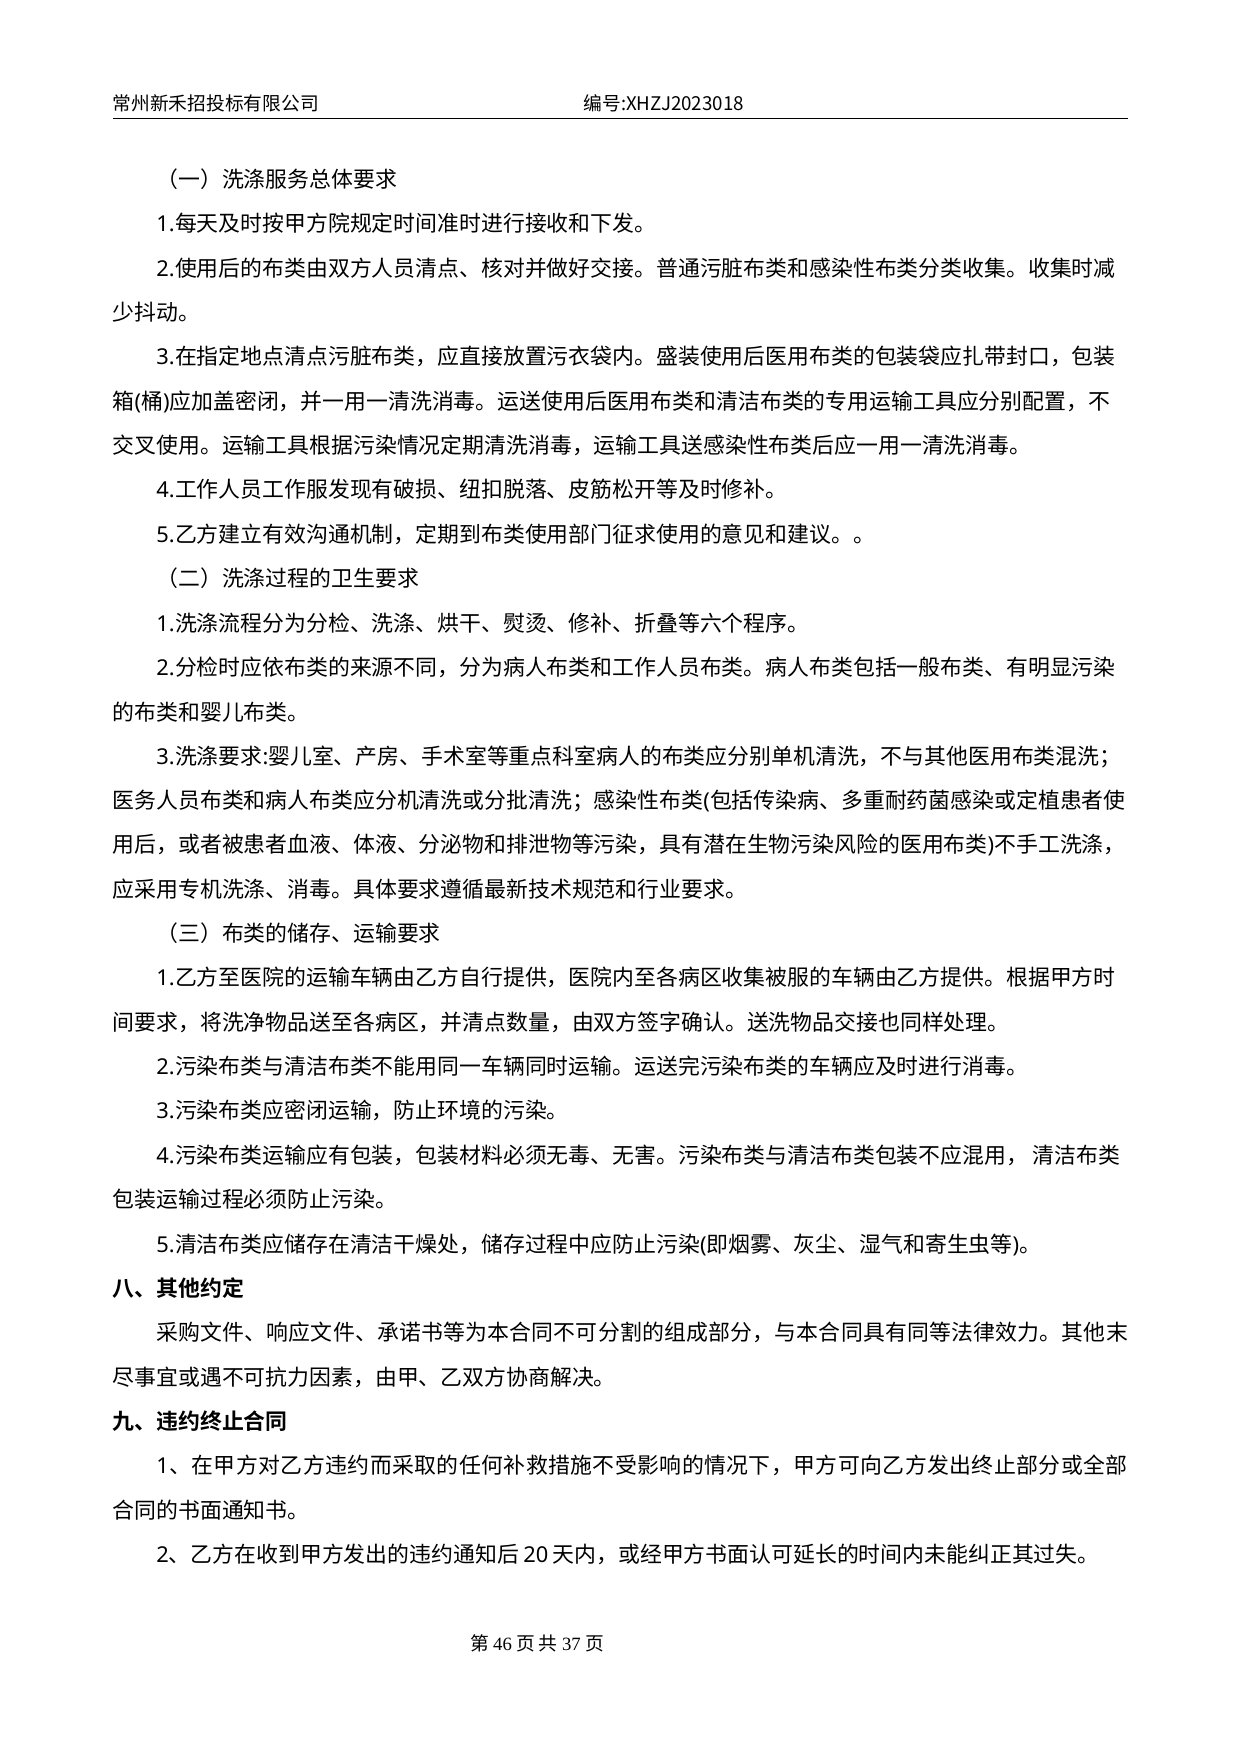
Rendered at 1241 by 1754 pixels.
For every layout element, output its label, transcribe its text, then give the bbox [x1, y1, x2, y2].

text 八、其他约定 [112, 1271, 1128, 1303]
text 5.乙方建立有效沟通机制，定期到布类使用部门征求使用的意见和建议。。 [112, 517, 1128, 549]
text 九、违约终止合同 [112, 1404, 1128, 1436]
text 1.洗涤流程分为分检、洗涤、烘干、熨烫、修补、折叠等六个程序。 [112, 606, 1128, 637]
text 3.污染布类应密闭运输，防止环境的污染。 [112, 1093, 1128, 1125]
text 4.工作人员工作服发现有破损、纽扣脱落、皮筋松开等及时修补。 [112, 472, 1128, 504]
text 4.污染布类运输应有包装，包装材料必须无毒、无害。污染布类与清洁布类包装不应混用， 清洁布类包装运输过程必须防止污染。 [112, 1138, 1128, 1214]
text 2.污染布类与清洁布类不能用同一车辆同时运输。运送完污染布类的车辆应及时进行消毒。 [112, 1049, 1128, 1081]
text 2.使用后的布类由双方人员清点、核对并做好交接。普通污脏布类和感染性布类分类收集。收集时减少抖动。 [112, 251, 1128, 327]
text 1、在甲方对乙方违约而采取的任何补救措施不受影响的情况下，甲方可向乙方发出终止部分或全部合同的书面通知书。 [112, 1448, 1128, 1524]
text 3.在指定地点清点污脏布类，应直接放置污衣袋内。盛装使用后医用布类的包装袋应扎带封口，包装箱(桶)应加盖密闭，并一用一清洗消毒。运送使用后医用布类和清洁布类的专用运输工具应分别配置，不交叉使用。运输工具根据污染情况定期清洗消毒，运输工具送感染性布类后应一用一清洗消毒。 [112, 339, 1128, 460]
text （三）布类的储存、运输要求 [112, 916, 1128, 948]
text 3.洗涤要求:婴儿室、产房、手术室等重点科室病人的布类应分别单机清洗，不与其他医用布类混洗；医务人员布类和病人布类应分机清洗或分批清洗；感染性布类(包括传染病、多重耐药菌感染或定植患者使用后，或者被患者血液、体液、分泌物和排泄物等污染，具有潜在生物污染风险的医用布类)不手工洗涤， 应采用专机洗涤、消毒。具体要求遵循最新技术规范和行业要求。 [112, 739, 1128, 903]
text 2.分检时应依布类的来源不同，分为病人布类和工作人员布类。病人布类包括一般布类、有明显污染的布类和婴儿布类。 [112, 650, 1128, 726]
text 2、乙方在收到甲方发出的违约通知后20天内，或经甲方书面认可延长的时间内未能纠正其过失。 [112, 1537, 1128, 1569]
text （二）洗涤过程的卫生要求 [112, 561, 1128, 593]
text 采购文件、响应文件、承诺书等为本合同不可分割的组成部分，与本合同具有同等法律效力。其他末尽事宜或遇不可抗力因素，由甲、乙双方协商解决。 [112, 1315, 1128, 1391]
text （一）洗涤服务总体要求 [112, 162, 1128, 194]
text 5.清洁布类应储存在清洁干燥处，储存过程中应防止污染(即烟雾、灰尘、湿气和寄生虫等)。 [112, 1227, 1128, 1258]
text 1.每天及时按甲方院规定时间准时进行接收和下发。 [112, 206, 1128, 238]
text 1.乙方至医院的运输车辆由乙方自行提供，医院内至各病区收集被服的车辆由乙方提供。根据甲方时间要求，将洗净物品送至各病区，并清点数量，由双方签字确认。送洗物品交接也同样处理。 [112, 960, 1128, 1036]
